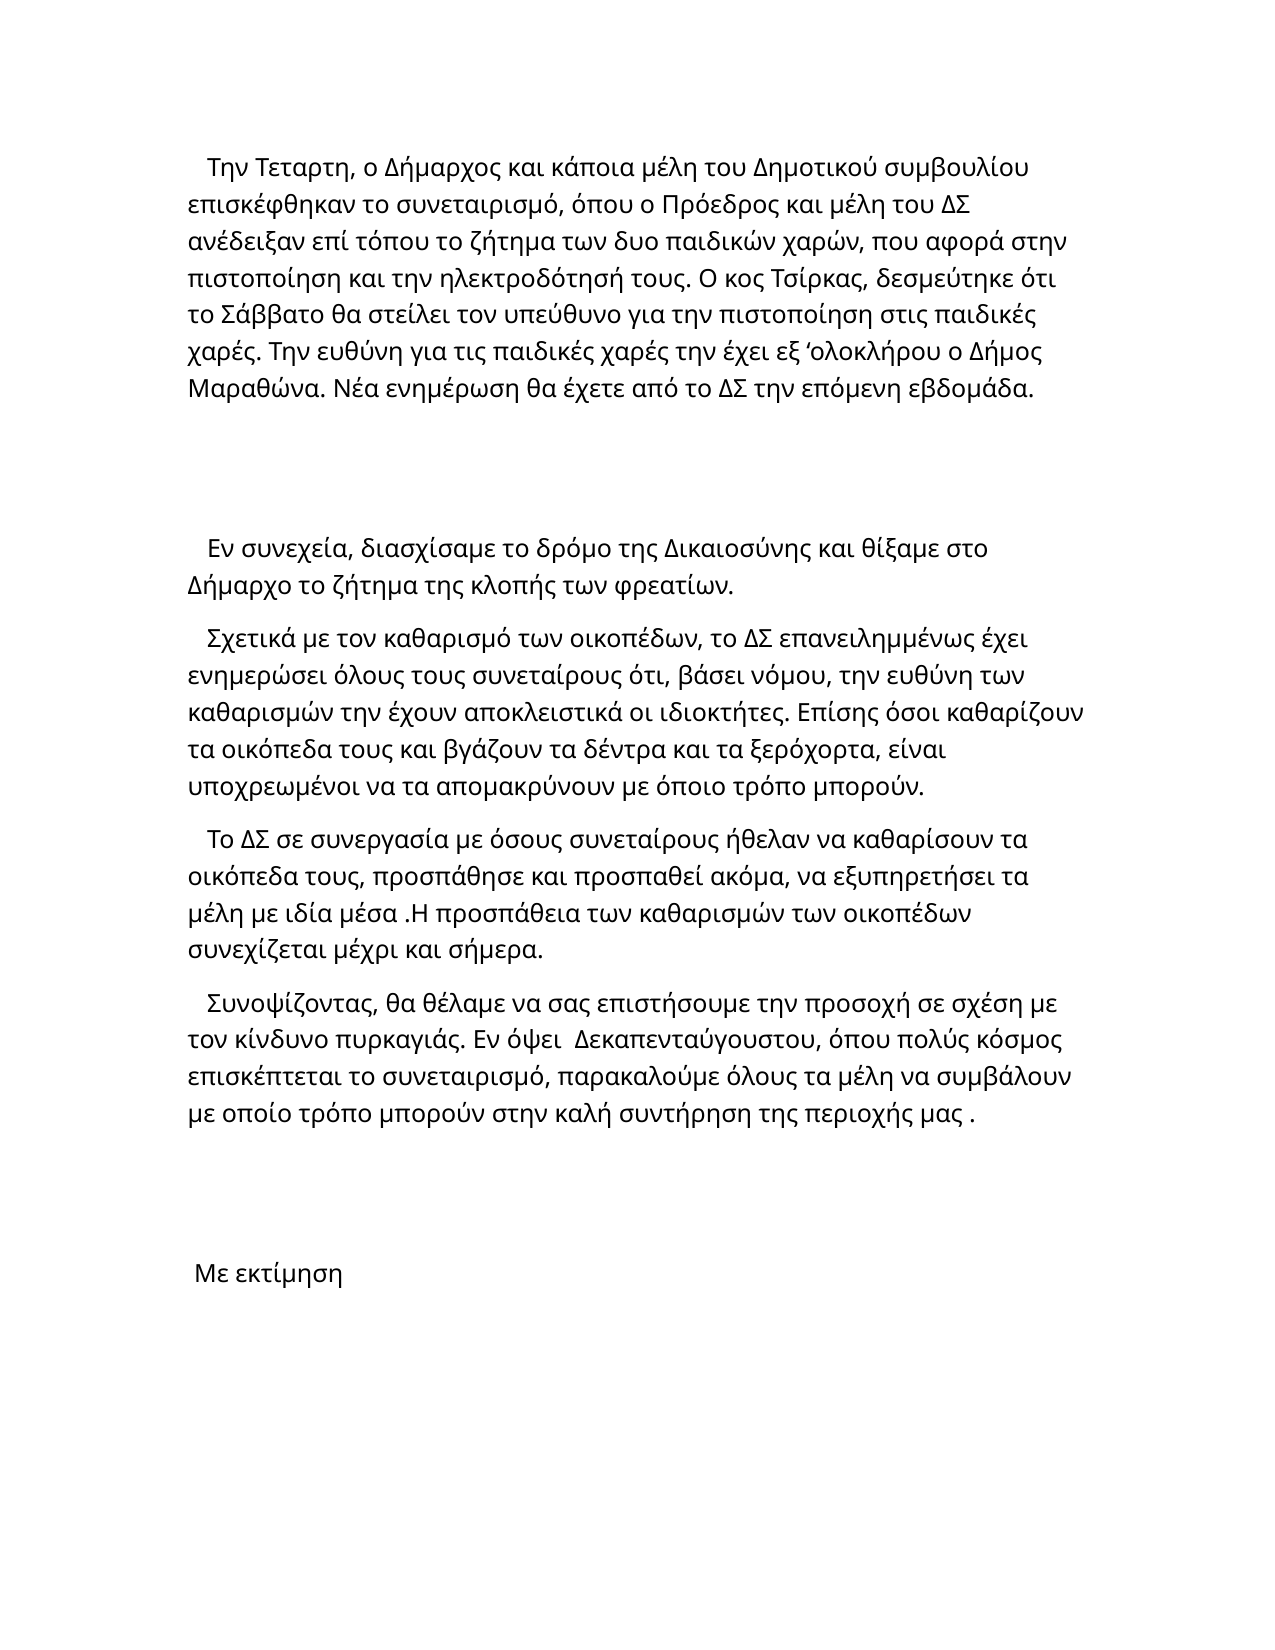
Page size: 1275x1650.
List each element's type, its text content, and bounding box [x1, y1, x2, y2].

text Σχετικά με τον καθαρισμό των οικοπέδων, το ΔΣ επανειλημμένως έχει ενημερώσει όλους τους συνεταίρους ότι, βάσει νόμου, την ευθύνη των καθαρισμών την έχουν αποκλειστικά οι ιδιοκτήτες. Επίσης όσοι καθαρίζουν τα οικόπεδα τους και βγάζουν τα δέντρα και τα ξερόχορτα, είναι υποχρεωμένοι να τα απομακρύνουν με όποιο τρόπο μπορούν. [187, 621, 1087, 802]
text Με εκτίμηση [187, 1256, 1087, 1290]
text Το ΔΣ σε συνεργασία με όσους συνεταίρους ήθελαν να καθαρίσουν τα οικόπεδα τους, προσπάθησε και προσπαθεί ακόμα, να εξυπηρετήσει τα μέλη με ιδία μέσα .Η προσπάθεια των καθαρισμών των οικοπέδων συνεχίζεται μέχρι και σήμερα. [187, 822, 1087, 966]
text Συνοψίζοντας, θα θέλαμε να σας επιστήσουμε την προσοχή σε σχέση με τον κίνδυνο πυρκαγιάς. Εν όψει Δεκαπενταύγουστου, όπου πολύς κόσμος επισκέπτεται το συνεταιρισμό, παρακαλούμε όλους τα μέλη να συμβάλουν με οποίο τρόπο μπορούν στην καλή συντήρηση της περιοχής μας . [187, 985, 1087, 1130]
text Την Τεταρτη, ο Δήμαρχος και κάποια μέλη του Δημοτικού συμβουλίου επισκέφθηκαν το συνεταιρισμό, όπου ο Πρόεδρος και μέλη του ΔΣ ανέδειξαν επί τόπου το ζήτημα των δυο παιδικών χαρών, που αφορά στην πιστοποίηση και την ηλεκτροδότησή τους. Ο κος Τσίρκας, δεσμεύτηκε ότι το Σάββατο θα στείλει τον υπεύθυνο για την πιστοποίηση στις παιδικές χαρές. Την ευθύνη για τις παιδικές χαρές την έχει εξ ‘ολοκλήρου ο Δήμος Μαραθώνα. Νέα ενημέρωση θα έχετε από το ΔΣ την επόμενη εβδομάδα. [187, 150, 1087, 405]
text Εν συνεχεία, διασχίσαμε το δρόμο της Δικαιοσύνης και θίξαμε στο Δήμαρχο το ζήτημα της κλοπής των φρεατίων. [187, 531, 1087, 602]
